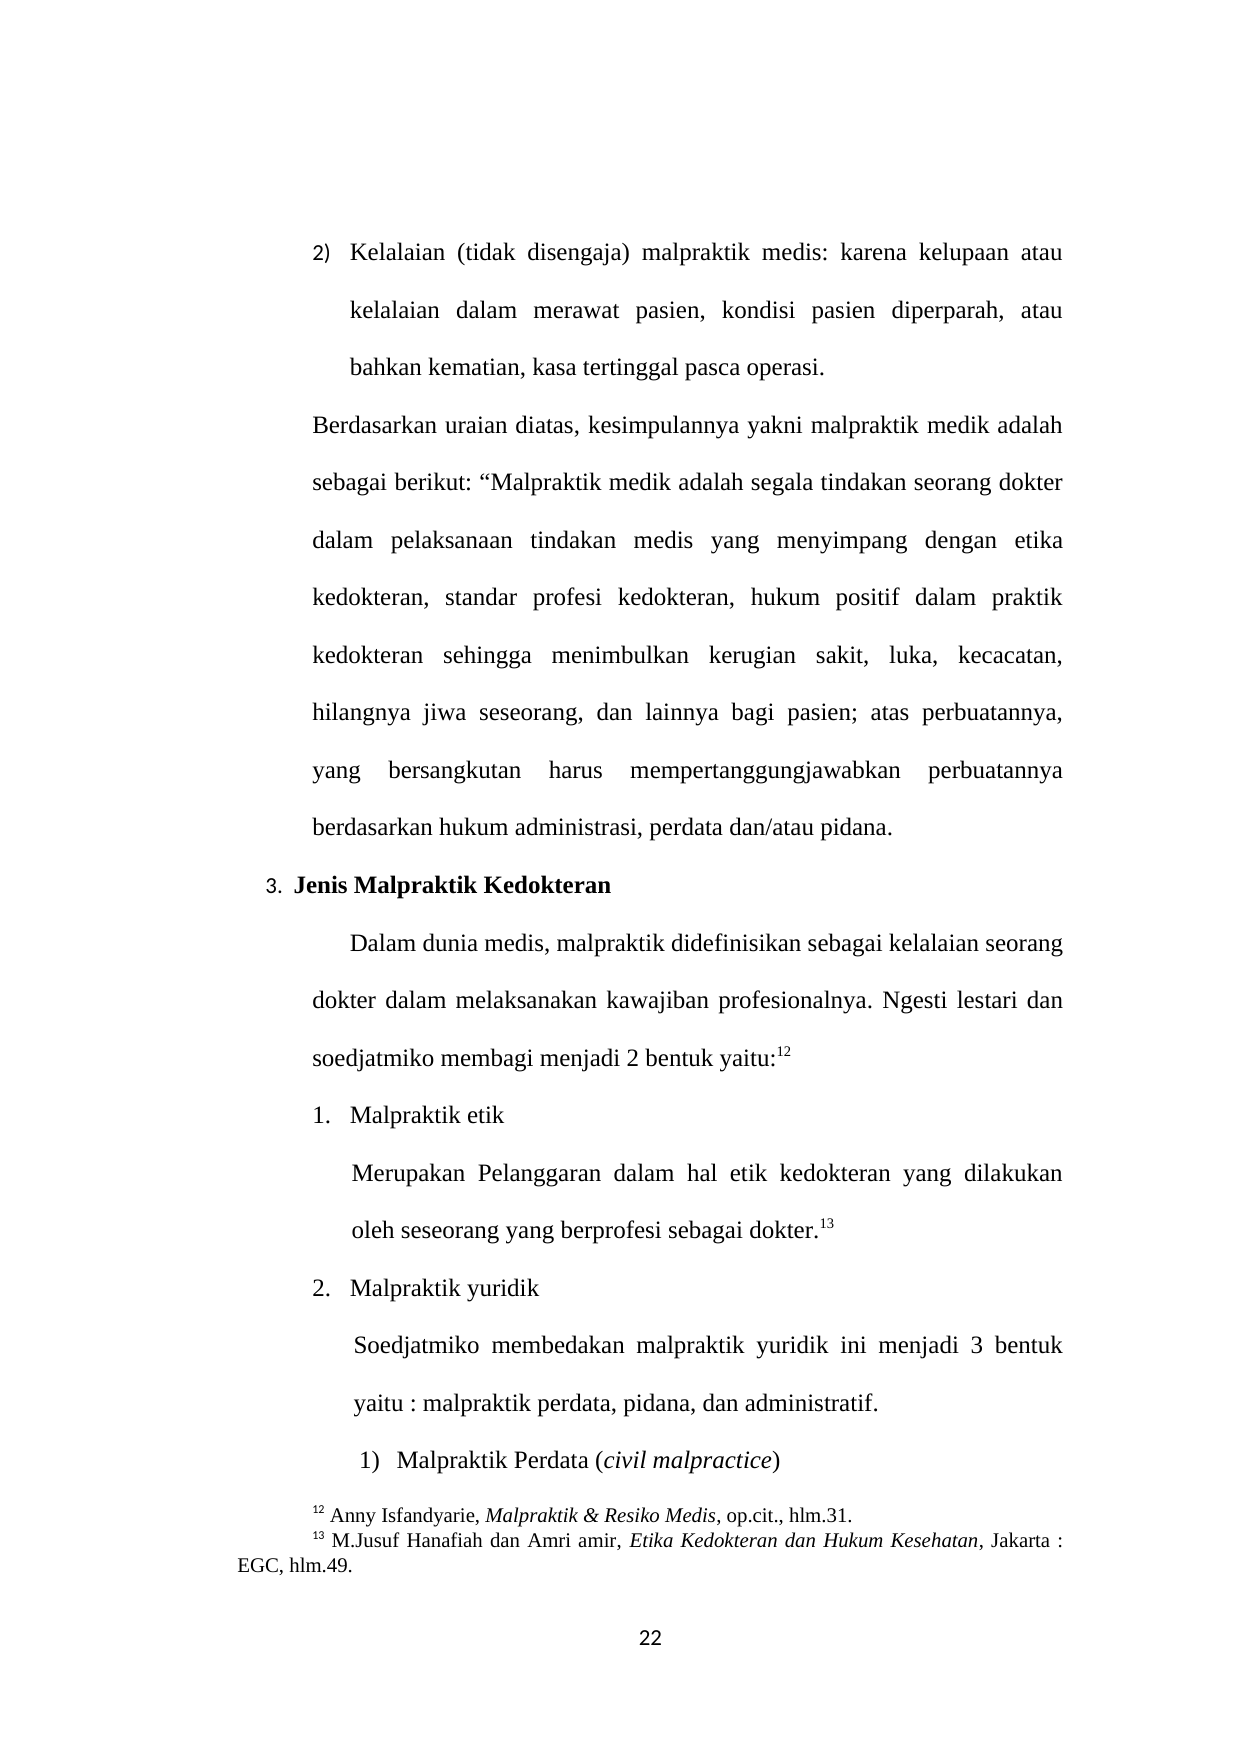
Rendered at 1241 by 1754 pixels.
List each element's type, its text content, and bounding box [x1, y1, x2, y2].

list Kelalaian (tidak disengaja) malpraktik medis: karena kelupaan atau kelalaian dalam merawat pasien, kondisi pasien diperparah, atau bahkan kematian, kasa tertinggal pasca operasi. [312, 237, 1063, 381]
list Malpraktik yuridik [312, 1273, 1063, 1302]
text Berdasarkan uraian diatas, kesimpulannya yakni malpraktik medik adalah sebagai berikut: “Malpraktik medik adalah segala tindakan seorang dokter dalam pelaksanaan tindakan medis yang menyimpang dengan etika kedokteran, standar profesi kedokteran, hukum positif dalam praktik kedokteran sehingga menimbulkan kerugian sakit, luka, kecacatan, hilangnya jiwa seseorang, dan lainnya bagi pasien; atas perbuatannya, yang bersangkutan harus mempertanggungjawabkan perbuatannya berdasarkan hukum administrasi, perdata dan/atau pidana. [312, 410, 1063, 841]
list Malpraktik Perdata (civil malpractice) [359, 1445, 1063, 1474]
text Dalam dunia medis, malpraktik didefinisikan sebagai kelalaian seorang dokter dalam melaksanakan kawajiban profesionalnya. Ngesti lestari dan soedjatmiko membagi menjadi 2 bentuk yaitu: [312, 928, 1063, 1072]
text Merupakan Pelanggaran dalam hal etik kedokteran yang dilakukan oleh seseorang yang berprofesi sebagai dokter. [351, 1158, 1063, 1244]
list Malpraktik etik [312, 1100, 1063, 1129]
subtitle Jenis Malpraktik Kedokteran [265, 870, 1063, 899]
text Soedjatmiko membedakan malpraktik yuridik ini menjadi 3 bentuk yaitu : malpraktik perdata, pidana, dan administratif. [353, 1330, 1063, 1417]
